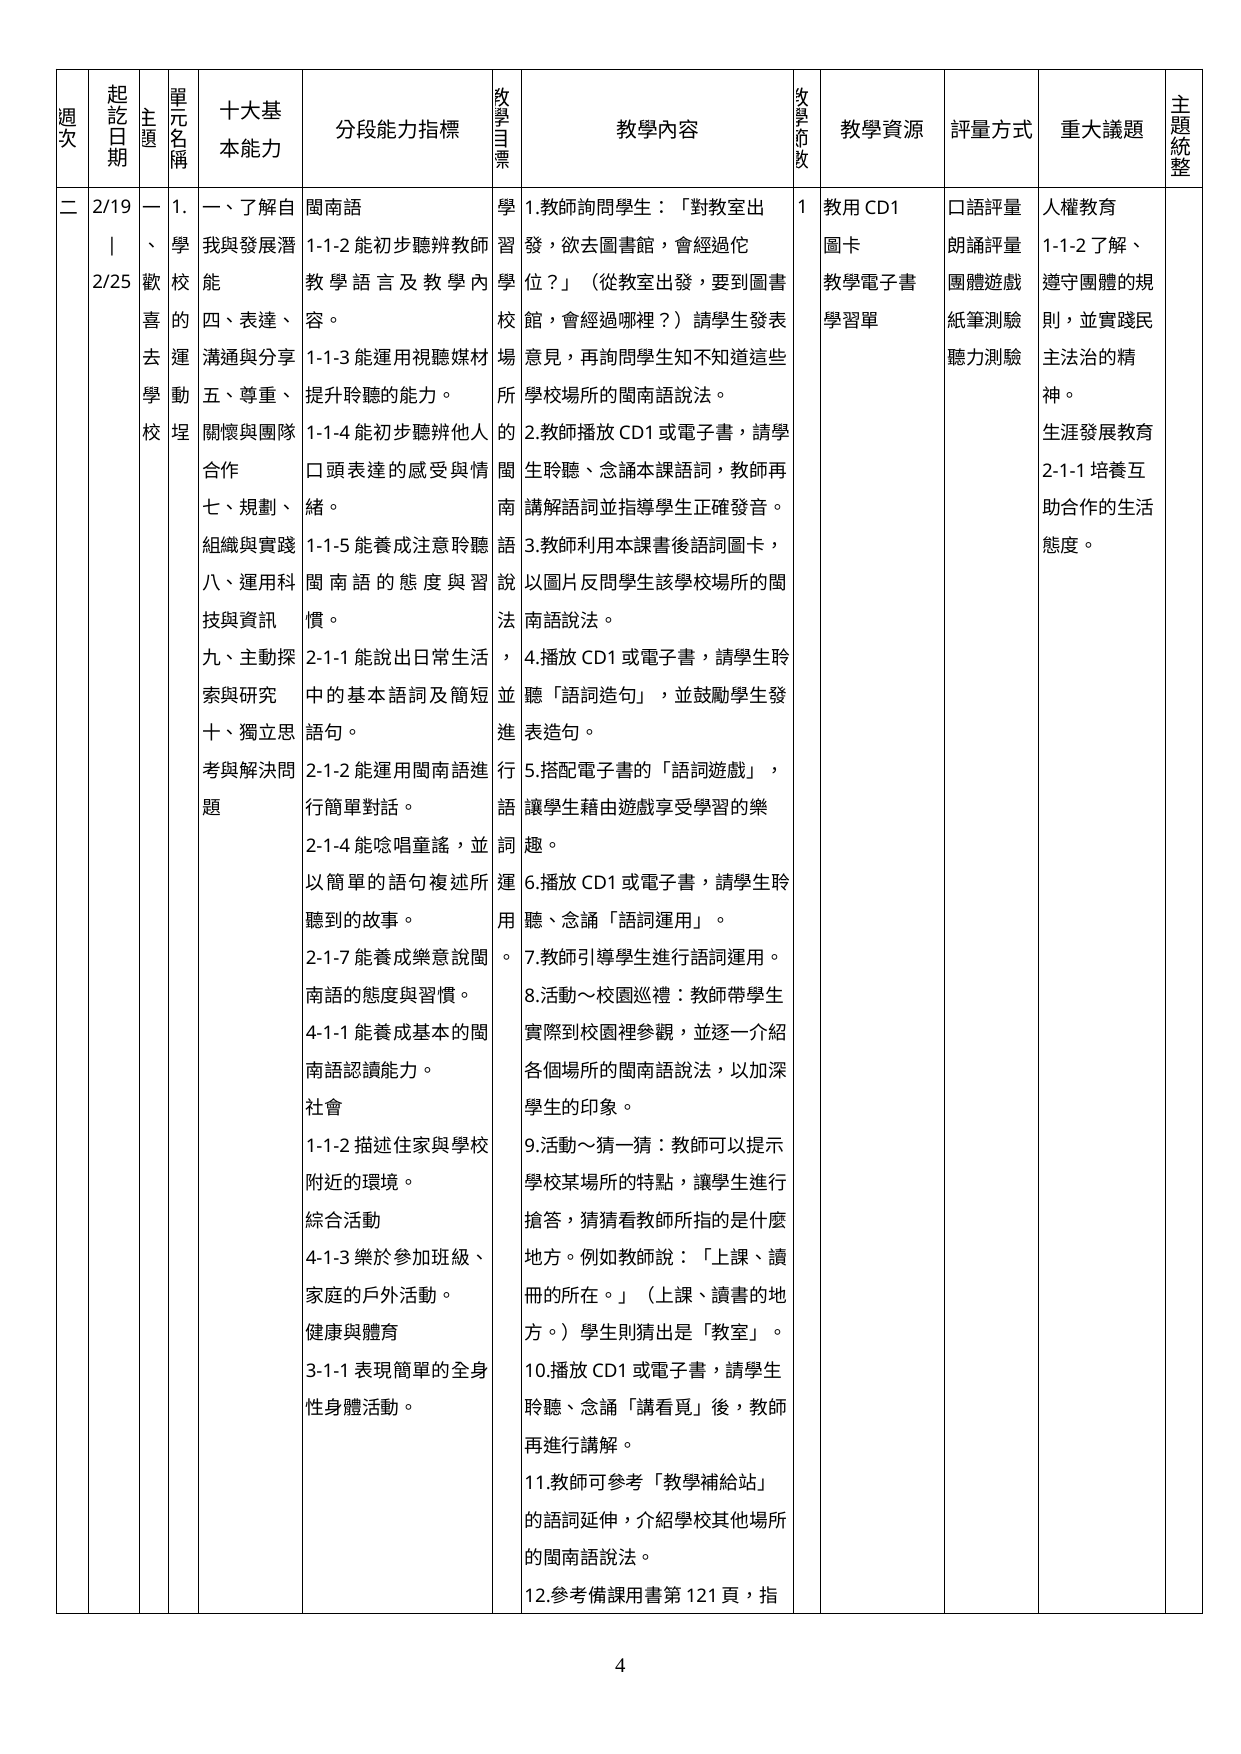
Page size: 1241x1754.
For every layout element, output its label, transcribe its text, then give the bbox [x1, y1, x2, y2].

table_cell 學習學校場所的閩南語說法，並進行語詞運用。 [493, 188, 521, 1613]
table_header 教學節數 [794, 70, 820, 187]
table_cell 口語評量 朗誦評量 團體遊戲 紙筆測驗 聽力測驗 [945, 188, 1038, 1613]
table_cell 二 [57, 188, 88, 1613]
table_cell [522, 188, 793, 1613]
table_header 教學內容 [522, 70, 793, 187]
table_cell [1039, 188, 1165, 1613]
table_cell 一、歡喜去學校 [140, 188, 168, 1613]
table_cell 2/19 | 2/25 [89, 188, 139, 1613]
table_header 教學資源 [821, 70, 944, 187]
table_header 單元名稱 [169, 70, 198, 187]
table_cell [303, 188, 492, 1613]
table_header 十大基 本能力 [199, 70, 302, 187]
table_header 週次 [57, 70, 88, 187]
table_header 主題統整 [1166, 70, 1202, 187]
table_cell 1 [794, 188, 820, 1613]
table_header 分段能力指標 [303, 70, 492, 187]
table_cell 教用CD1 圖卡 教學電子書 學習單 [821, 188, 944, 1613]
table_header 評量方式 [945, 70, 1038, 187]
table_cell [199, 188, 302, 1613]
table_header 教學目標 [493, 70, 521, 187]
table_header 起訖日期 [89, 70, 139, 187]
table_cell 1.學校的運動埕 [169, 188, 198, 1613]
table_header 主題 [140, 70, 168, 187]
table_cell [1166, 188, 1202, 1613]
table_header 重大議題 [1039, 70, 1165, 187]
